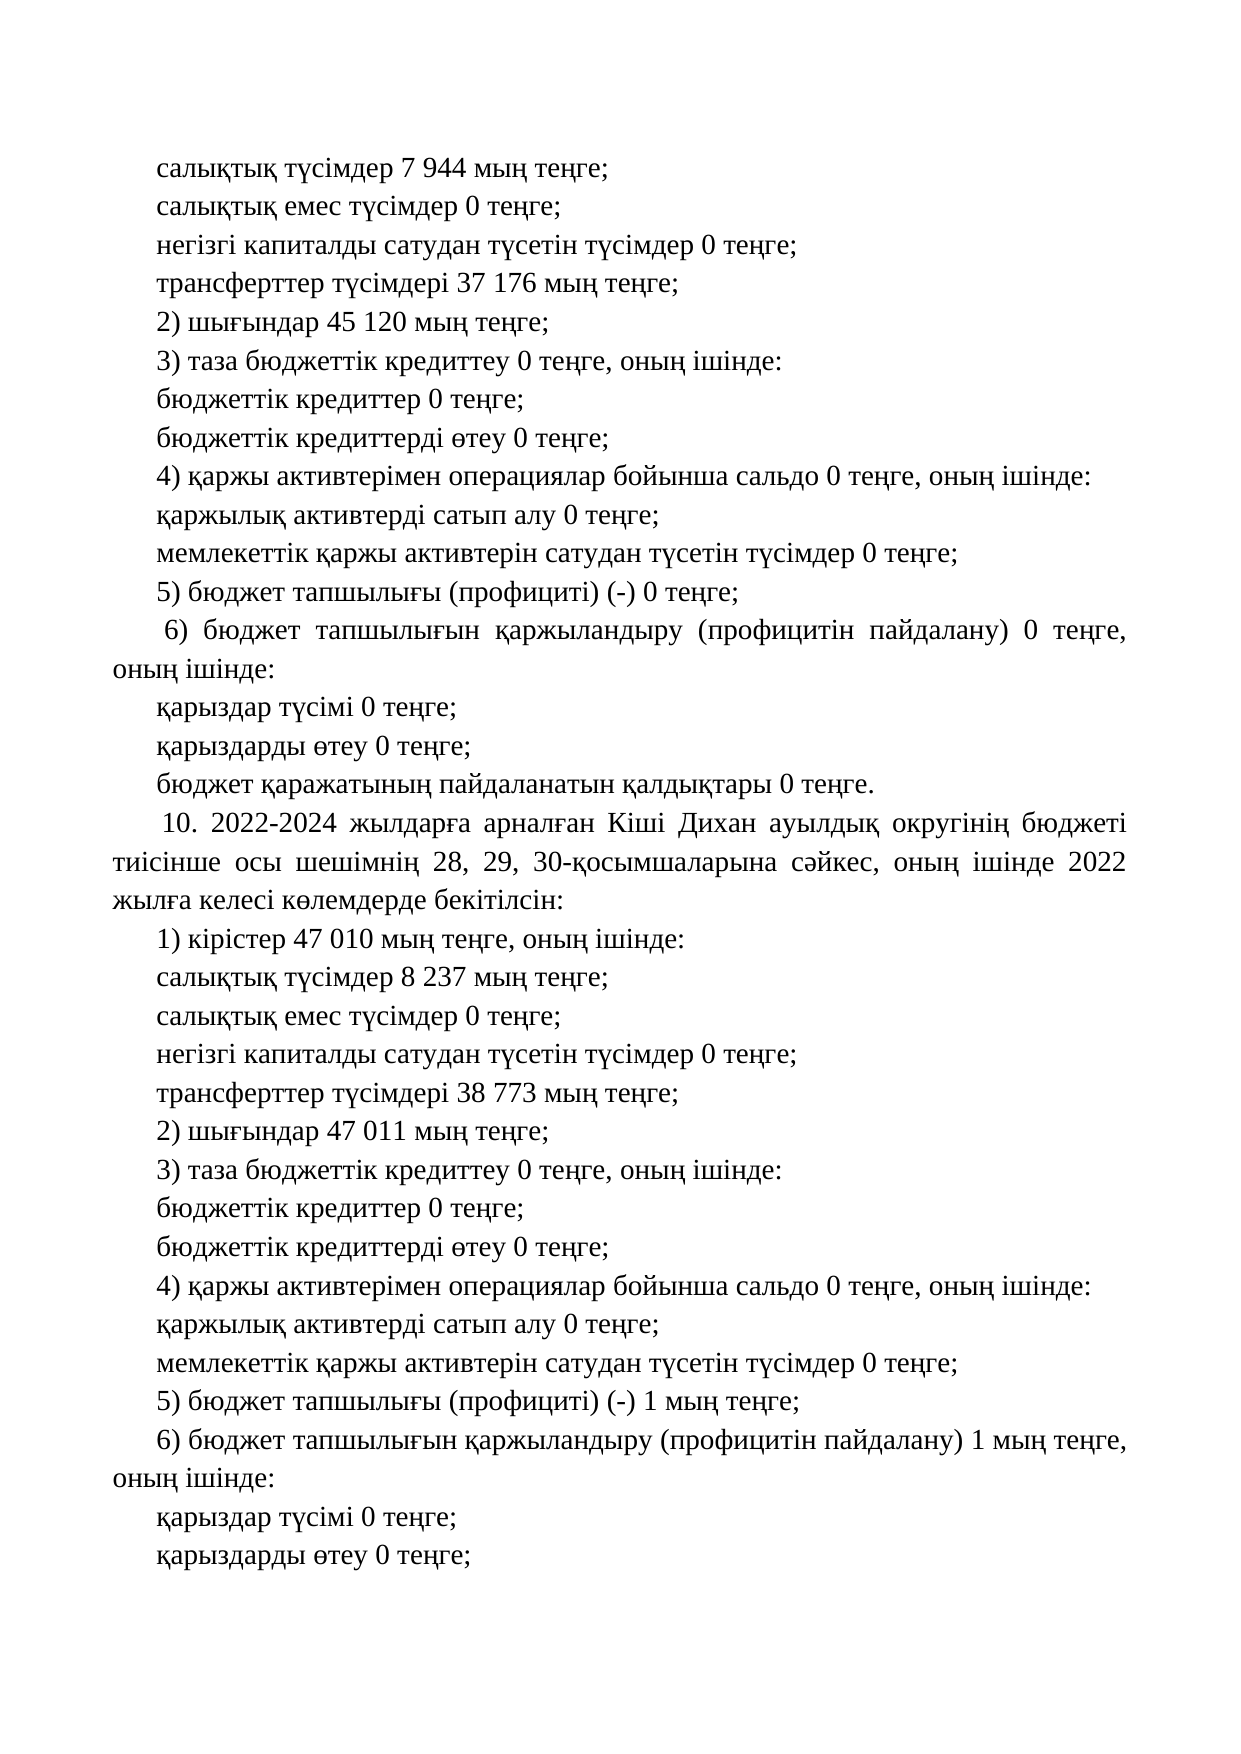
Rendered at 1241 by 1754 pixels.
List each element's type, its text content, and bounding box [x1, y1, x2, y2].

text қарыздарды өтеу 0 теңге; [112, 1537, 1128, 1571]
text қаржылық активтерді сатып алу 0 теңге; [112, 497, 1128, 530]
text қарыздар түсімі 0 теңге; [112, 689, 1128, 723]
text салықтық емес түсімдер 0 теңге; [112, 998, 1128, 1031]
text салықтық емес түсімдер 0 теңге; [112, 188, 1128, 222]
text 5) бюджет тапшылығы (профициті) (-) 1 мың теңге; [112, 1383, 1128, 1417]
text қарыздар түсімі 0 теңге; [112, 1499, 1128, 1532]
text 2) шығындар 45 120 мың теңге; [112, 304, 1128, 338]
text негізгі капиталды сатудан түсетін түсімдер 0 теңге; [112, 227, 1128, 261]
text мемлекеттік қаржы активтерін сатудан түсетін түсімдер 0 теңге; [112, 535, 1128, 569]
text 3) таза бюджеттік кредиттеу 0 теңге, оның ішінде: [112, 1152, 1128, 1186]
text 2) шығындар 47 011 мың теңге; [112, 1113, 1128, 1147]
text бюджеттік кредиттерді өтеу 0 теңге; [112, 1229, 1128, 1263]
text 6) бюджет тапшылығын қаржыландыру (профицитін пайдалану) 0 теңге, оның ішінде: [112, 612, 1128, 684]
text қарыздарды өтеу 0 теңге; [112, 728, 1128, 762]
text 3) таза бюджеттік кредиттеу 0 теңге, оның ішінде: [112, 343, 1128, 376]
text бюджеттік кредиттерді өтеу 0 теңге; [112, 420, 1128, 453]
text трансферттер түсімдері 37 176 мың теңге; [112, 266, 1128, 299]
text 6) бюджет тапшылығын қаржыландыру (профицитін пайдалану) 1 мың теңге, оның ішінде: [112, 1422, 1128, 1494]
text 4) қаржы активтерімен операциялар бойынша сальдо 0 теңге, оның ішінде: [112, 458, 1128, 492]
text негізгі капиталды сатудан түсетін түсімдер 0 теңге; [112, 1036, 1128, 1070]
text қаржылық активтерді сатып алу 0 теңге; [112, 1306, 1128, 1340]
text 1) кірістер 47 010 мың теңге, оның ішінде: [112, 921, 1128, 954]
text 10. 2022-2024 жылдарға арналған Кіші Дихан ауылдық округінің бюджеті тиісінше осы шешімнің 28, 29, 30-қосымшаларына сәйкес, оның ішінде 2022 жылға келесі көлемдерде бекітілсін: [112, 805, 1128, 916]
text бюджет қаражатының пайдаланатын қалдықтары 0 теңге. [112, 767, 1128, 800]
text 5) бюджет тапшылығы (профициті) (-) 0 теңге; [112, 574, 1128, 607]
text трансферттер түсімдері 38 773 мың теңге; [112, 1075, 1128, 1108]
text 4) қаржы активтерімен операциялар бойынша сальдо 0 теңге, оның ішінде: [112, 1268, 1128, 1301]
text салықтық түсімдер 8 237 мың теңге; [112, 959, 1128, 993]
text бюджеттік кредиттер 0 теңге; [112, 1191, 1128, 1224]
text мемлекеттік қаржы активтерін сатудан түсетін түсімдер 0 теңге; [112, 1345, 1128, 1378]
text салықтық түсімдер 7 944 мың теңге; [112, 150, 1128, 183]
text бюджеттік кредиттер 0 теңге; [112, 381, 1128, 415]
